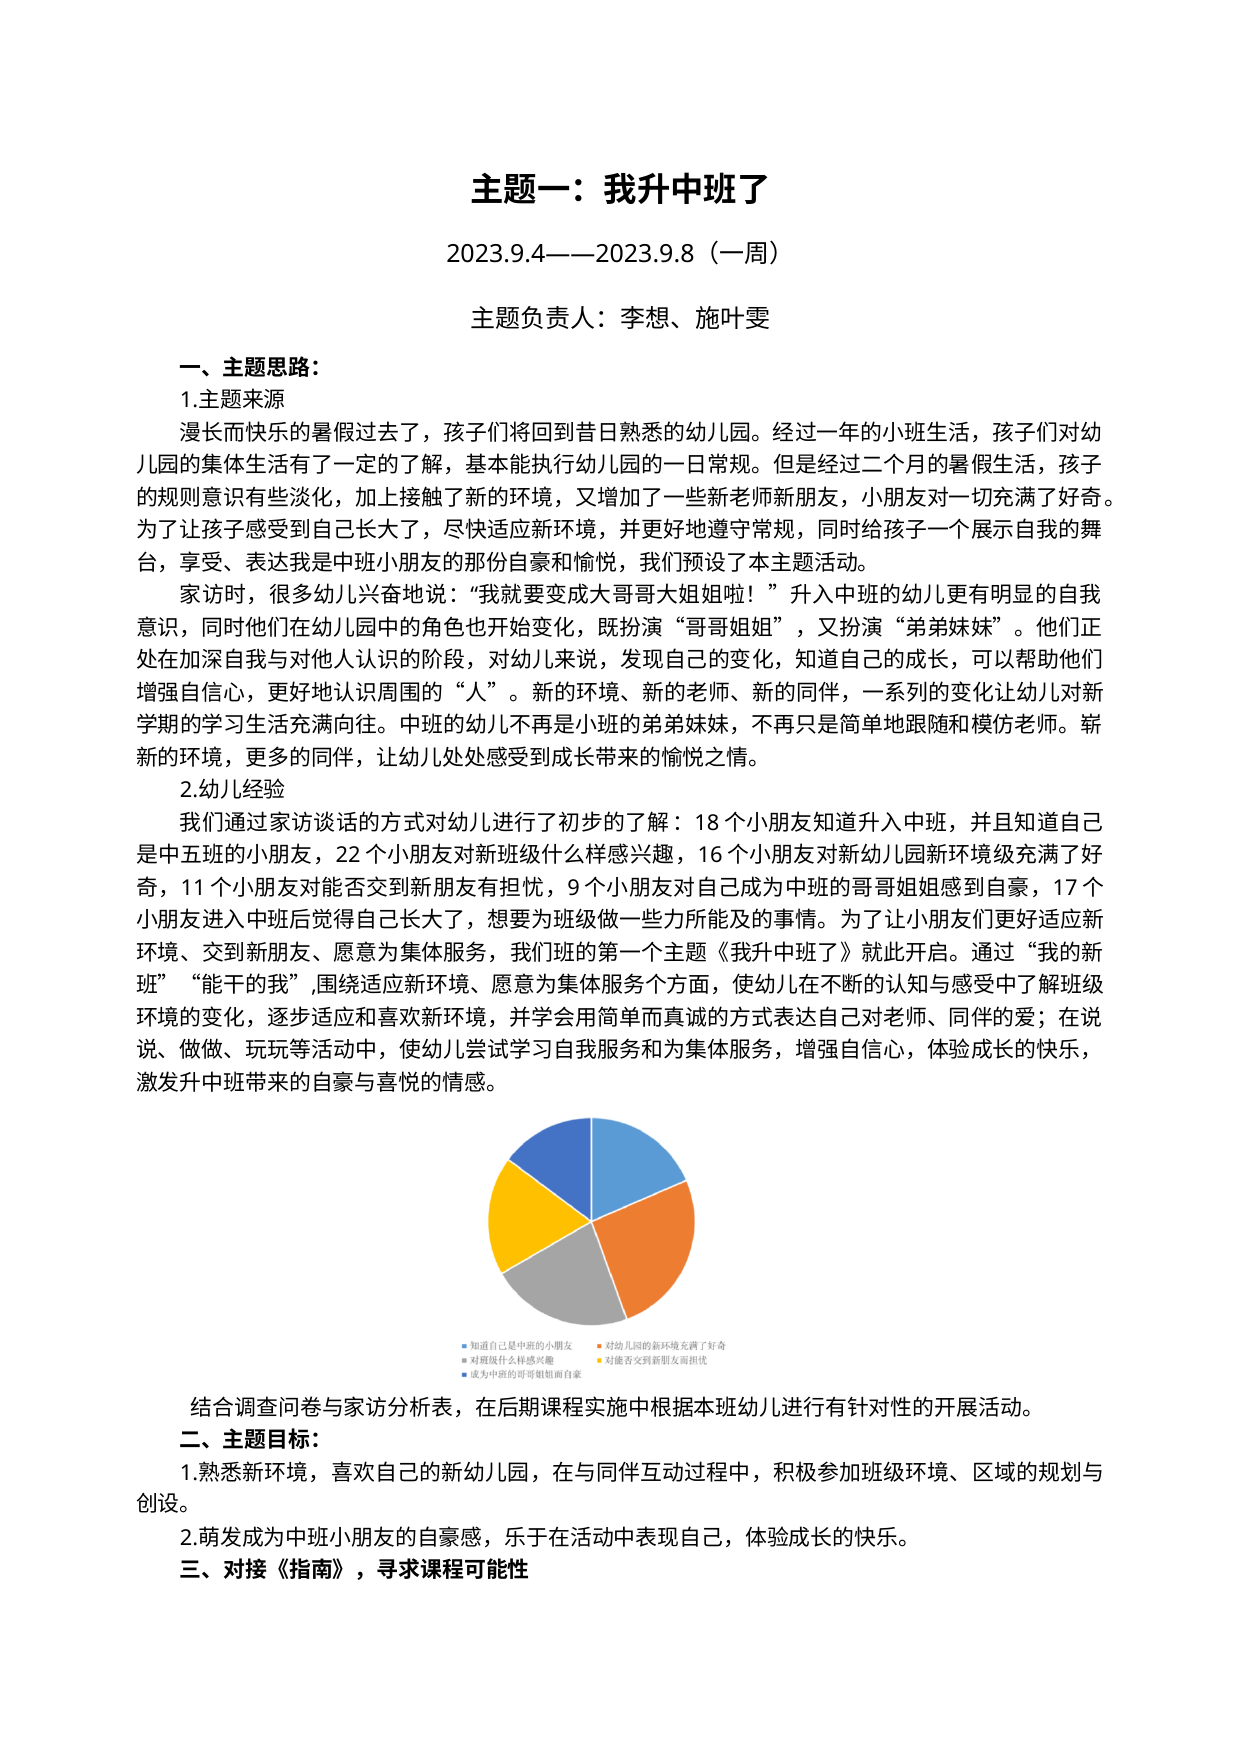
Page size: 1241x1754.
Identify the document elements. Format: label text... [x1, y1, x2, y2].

text 二、主题目标： [136, 1422, 1104, 1454]
text 我们通过家访谈话的方式对幼儿进行了初步的了解：18个小朋友知道升入中班，并且知道自己是中五班的小朋友，22个小朋友对新班级什么样感兴趣，16个小朋友对新幼儿园新环境级充满了好奇，11个小朋友对能否交到新朋友有担忧，9个小朋友对自己成为中班的哥哥姐姐感到自豪，17个小朋友进入中班后觉得自己长大了，想要为班级做一些力所能及的事情。为了让小朋友们更好适应新环境、交到新朋友、愿意为集体服务，我们班的第一个主题《我升中班了》就此开启。通过“我的新班”“能干的我”,围绕适应新环境、愿意为集体服务个方面，使幼儿在不断的认知与感受中了解班级环境的变化，逐步适应和喜欢新环境，并学会用简单而真诚的方式表达自己对老师、同伴的爱；在说说、做做、玩玩等活动中，使幼儿尝试学习自我服务和为集体服务，增强自信心，体验成长的快乐，激发升中班带来的自豪与喜悦的情感。 [136, 804, 1104, 1097]
text 一、主题思路： [136, 349, 1104, 382]
text 家访时，很多幼儿兴奋地说：“我就要变成大哥哥大姐姐啦！”升入中班的幼儿更有明显的自我意识，同时他们在幼儿园中的角色也开始变化，既扮演“哥哥姐姐”，又扮演“弟弟妹妹”。他们正处在加深自我与对他人认识的阶段，对幼儿来说，发现自己的变化，知道自己的成长，可以帮助他们增强自信心，更好地认识周围的“人”。新的环境、新的老师、新的同伴，一系列的变化让幼儿对新学期的学习生活充满向往。中班的幼儿不再是小班的弟弟妹妹，不再只是简单地跟随和模仿老师。崭新的环境，更多的同伴，让幼儿处处感受到成长带来的愉悦之情。 [136, 577, 1104, 772]
text 三、对接《指南》，寻求课程可能性 [136, 1552, 1104, 1584]
text 2.幼儿经验 [136, 772, 1104, 804]
text 2.萌发成为中班小朋友的自豪感，乐于在活动中表现自己，体验成长的快乐。 [136, 1519, 1104, 1552]
text 1.熟悉新环境，喜欢自己的新幼儿园，在与同伴互动过程中，积极参加班级环境、区域的规划与创设。 [136, 1454, 1104, 1519]
text 主题负责人：李想、施叶雯 [136, 284, 1104, 349]
picture [431, 1106, 735, 1382]
text 漫长而快乐的暑假过去了，孩子们将回到昔日熟悉的幼儿园。经过一年的小班生活，孩子们对幼儿园的集体生活有了一定的了解，基本能执行幼儿园的一日常规。但是经过二个月的暑假生活，孩子的规则意识有些淡化，加上接触了新的环境，又增加了一些新老师新朋友，小朋友对一切充满了好奇。为了让孩子感受到自己长大了，尽快适应新环境，并更好地遵守常规，同时给孩子一个展示自我的舞台，享受、表达我是中班小朋友的那份自豪和愉悦，我们预设了本主题活动。 [136, 414, 1104, 577]
text 2023.9.4——2023.9.8（一周） [136, 219, 1104, 284]
text 1.主题来源 [136, 382, 1104, 414]
text 主题一：我升中班了 [136, 154, 1104, 219]
